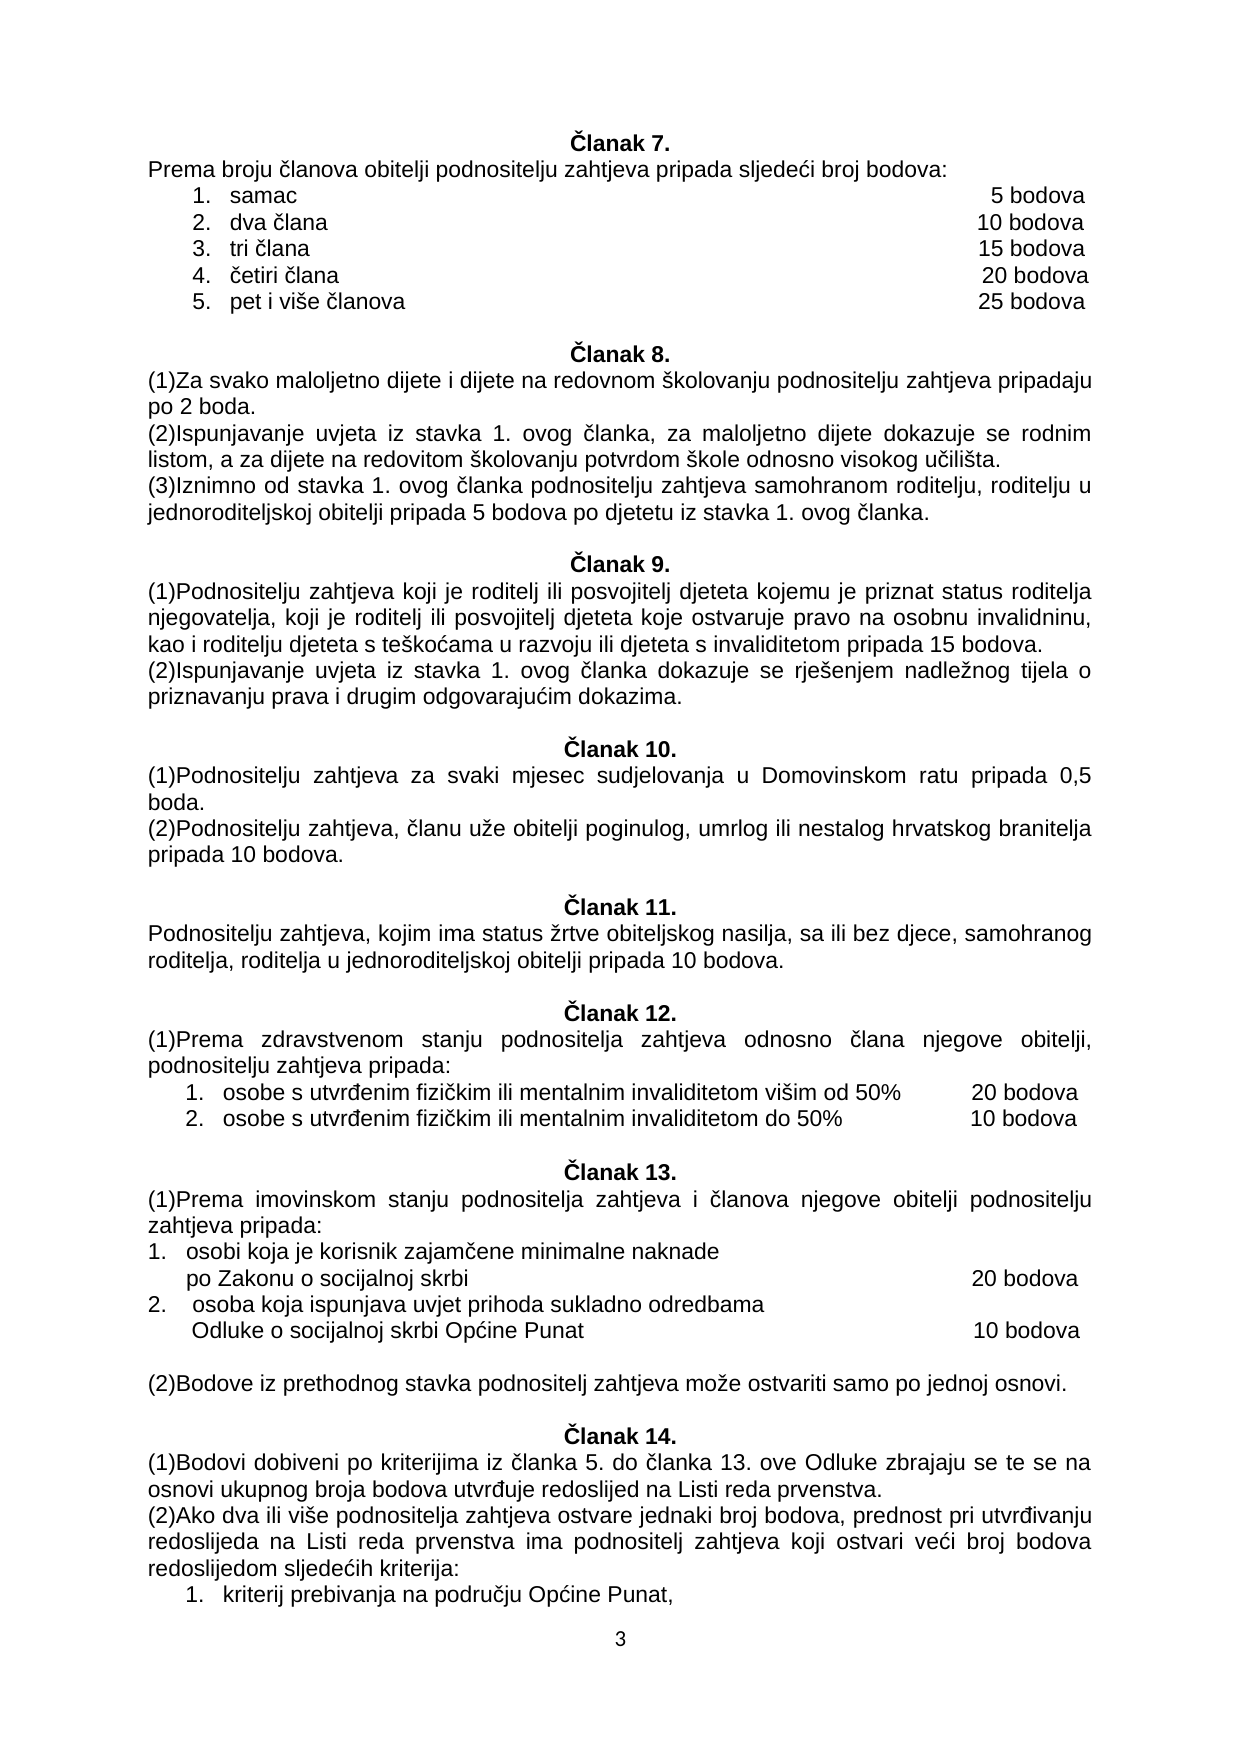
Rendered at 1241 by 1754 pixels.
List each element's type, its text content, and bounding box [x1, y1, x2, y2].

text Članak 13. [148, 1159, 1093, 1186]
text Članak 10. [148, 736, 1093, 762]
text Članak 9. [148, 551, 1093, 578]
list četiri člana 20 bodova [192, 262, 1093, 288]
text (1)Prema imovinskom stanju podnositelja zahtjeva i članova njegove obitelji podnositelju zahtjeva pripada: [148, 1186, 1093, 1238]
list samac 5 bodova [192, 182, 1093, 209]
list pet i više članova 25 bodova [192, 288, 1093, 314]
text (1)Podnositelju zahtjeva koji je roditelj ili posvojitelj djeteta kojemu je priznat status roditelja njegovatelja, koji je roditelj ili posvojitelj djeteta koje ostvaruje pravo na osobnu invalidninu, kao i roditelju djeteta s teškoćama u razvoju ili djeteta s invaliditetom pripada 15 bodova. [148, 578, 1093, 657]
text Članak 14. [148, 1423, 1093, 1449]
list tri člana 15 bodova [192, 235, 1093, 262]
text (2)Ispunjavanje uvjeta iz stavka 1. ovog članka, za maloljetno dijete dokazuje se rodnim listom, a za dijete na redovitom školovanju potvrdom škole odnosno visokog učilišta. [148, 420, 1093, 472]
list dva člana 10 bodova [192, 209, 1093, 235]
text Prema broju članova obitelji podnositelju zahtjeva pripada sljedeći broj bodova: [148, 156, 1093, 182]
text (1)Bodovi dobiveni po kriterijima iz članka 5. do članka 13. ove Odluke zbrajaju se te se na osnovi ukupnog broja bodova utvrđuje redoslijed na Listi reda prvenstva. [148, 1449, 1093, 1502]
text 2. osoba koja ispunjava uvjet prihoda sukladno odredbama [148, 1291, 1093, 1317]
text Članak 7. [148, 130, 1093, 156]
list osobe s utvrđenim fizičkim ili mentalnim invaliditetom višim od 50% 20 bodova [185, 1078, 1093, 1105]
text Članak 8. [148, 341, 1093, 367]
text 1. osobi koja je korisnik zajamčene minimalne naknade [148, 1238, 1093, 1265]
list osobe s utvrđenim fizičkim ili mentalnim invaliditetom do 50% 10 bodova [185, 1105, 1093, 1131]
text (2)Ispunjavanje uvjeta iz stavka 1. ovog članka dokazuje se rješenjem nadležnog tijela o priznavanju prava i drugim odgovarajućim dokazima. [148, 657, 1093, 709]
text (2)Podnositelju zahtjeva, članu uže obitelji poginulog, umrlog ili nestalog hrvatskog branitelja pripada 10 bodova. [148, 815, 1093, 868]
text Članak 11. [148, 894, 1093, 920]
text (1)Za svako maloljetno dijete i dijete na redovnom školovanju podnositelju zahtjeva pripadaju po 2 boda. [148, 367, 1093, 420]
text po Zakonu o socijalnoj skrbi 20 bodova [148, 1265, 1093, 1291]
text (3)Iznimno od stavka 1. ovog članka podnositelju zahtjeva samohranom roditelju, roditelju u jednoroditeljskoj obitelji pripada 5 bodova po djetetu iz stavka 1. ovog članka. [148, 472, 1093, 525]
text (1)Prema zdravstvenom stanju podnositelja zahtjeva odnosno člana njegove obitelji, podnositelju zahtjeva pripada: [148, 1026, 1093, 1078]
text Članak 12. [148, 999, 1093, 1026]
text Odluke o socijalnoj skrbi Općine Punat 10 bodova [185, 1317, 1093, 1344]
text (2)Bodove iz prethodnog stavka podnositelj zahtjeva može ostvariti samo po jednoj osnovi. [148, 1370, 1093, 1396]
text (1)Podnositelju zahtjeva za svaki mjesec sudjelovanja u Domovinskom ratu pripada 0,5 boda. [148, 762, 1093, 815]
list kriterij prebivanja na području Općine Punat, [185, 1581, 1093, 1607]
text (2)Ako dva ili više podnositelja zahtjeva ostvare jednaki broj bodova, prednost pri utvrđivanju redoslijeda na Listi reda prvenstva ima podnositelj zahtjeva koji ostvari veći broj bodova redoslijedom sljedećih kriterija: [148, 1502, 1093, 1581]
text Podnositelju zahtjeva, kojim ima status žrtve obiteljskog nasilja, sa ili bez djece, samohranog roditelja, roditelja u jednoroditeljskoj obitelji pripada 10 bodova. [148, 920, 1093, 973]
